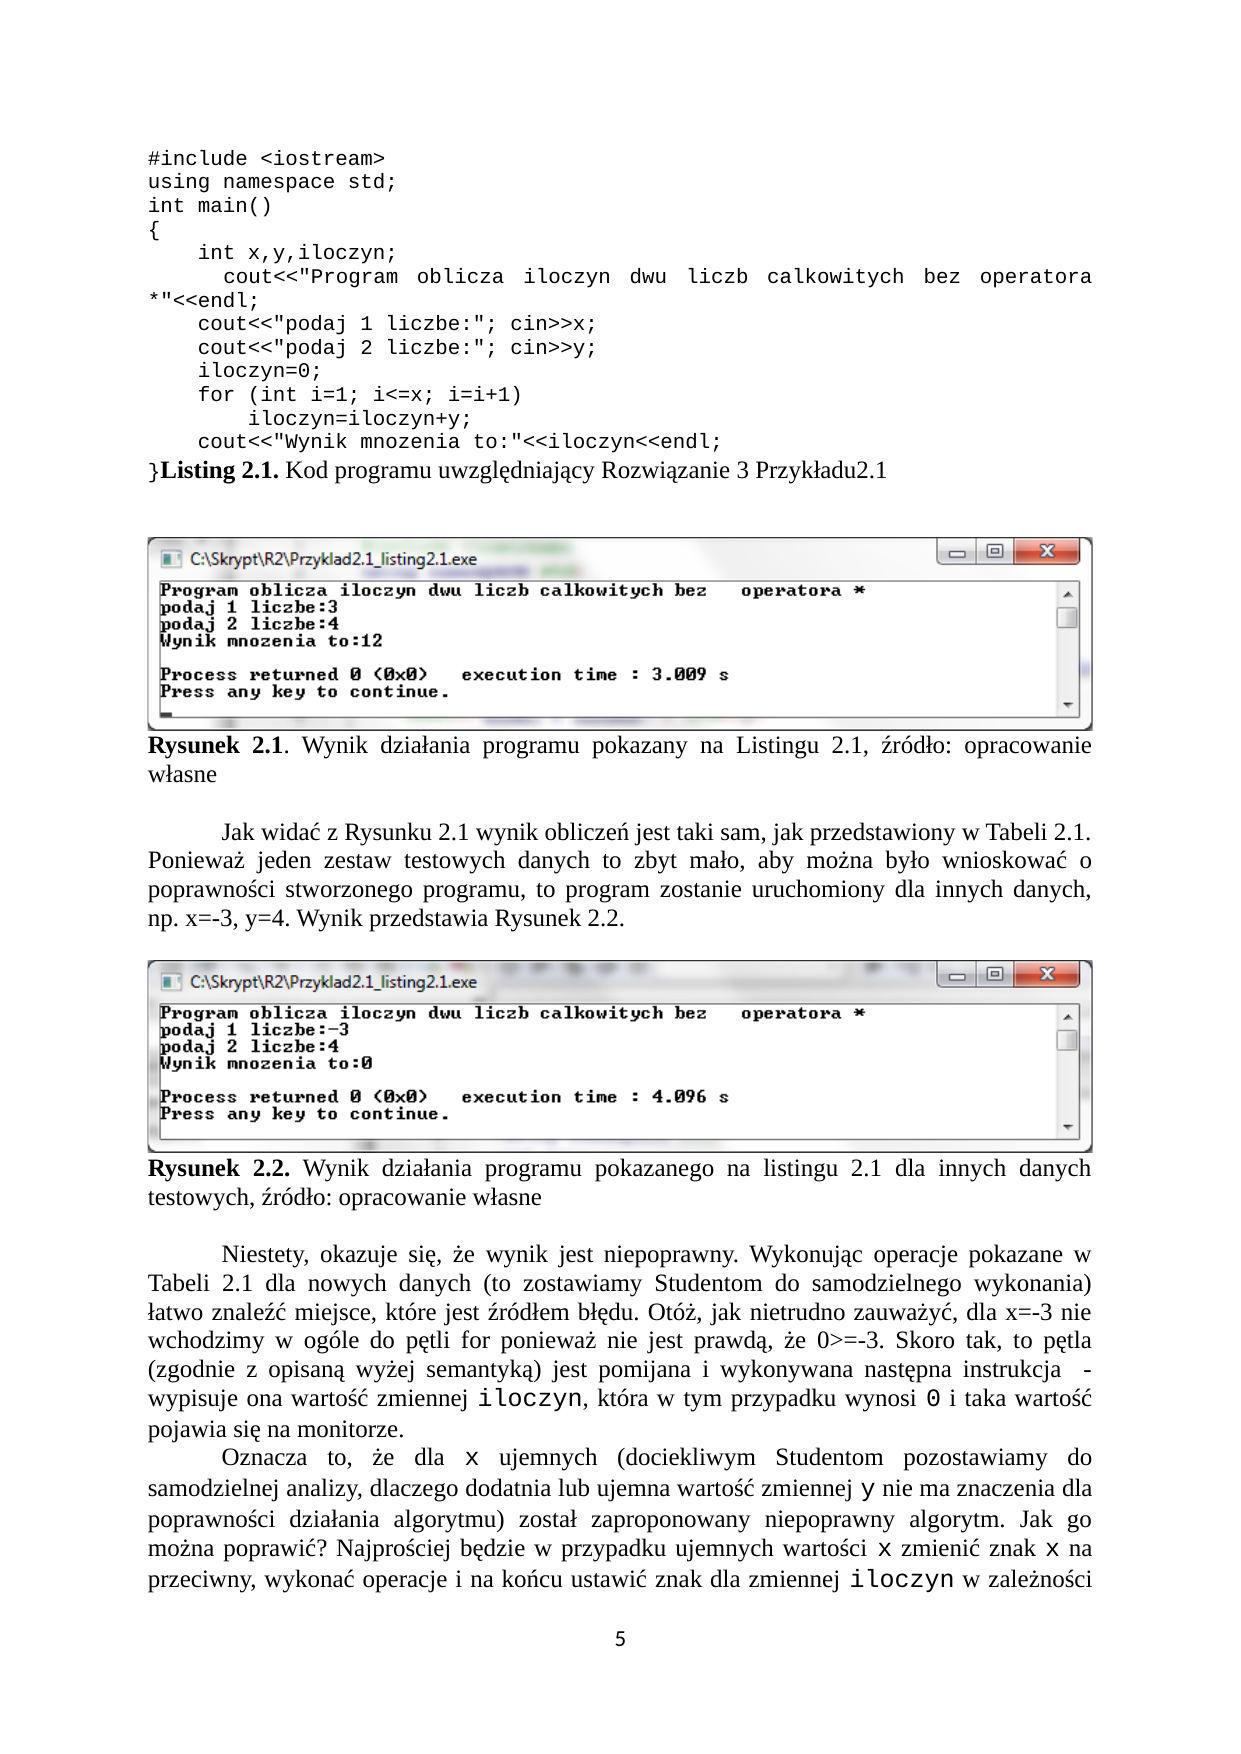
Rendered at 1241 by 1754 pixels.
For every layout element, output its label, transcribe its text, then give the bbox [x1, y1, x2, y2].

list #include <iostream> [148, 148, 1093, 171]
list int main() [148, 195, 1093, 219]
list cout<<"podaj 2 liczbe:"; cin>>y; [148, 337, 1093, 361]
list cout<<"podaj 1 liczbe:"; cin>>x; [148, 313, 1093, 337]
picture [147, 537, 1093, 731]
list for (int i=1; i<=x; i=i+1) [148, 384, 1093, 408]
list Niestety, okazuje się, że wynik jest niepoprawny. Wykonując operacje pokazane w Tabeli 2.1 dla nowych danych (to zostawiamy Studentom do samodzielnego wykonania) łatwo znaleźć miejsce, które jest źródłem błędu. Otóż, jak nietrudno zauważyć, dla x=-3 nie wchodzimy w ogóle do pętli for ponieważ nie jest prawdą, że 0>=-3. Skoro tak, to pętla (zgodnie z opisaną wyżej semantyką) jest pomijana i wykonywana następna instrukcja - wypisuje ona wartość zmiennej iloczyn, która w tym przypadku wynosi 0 i taka wartość pojawia się na monitorze. [148, 1239, 1093, 1442]
list cout<<"Wynik mnozenia to:"<<iloczyn<<endl; [148, 431, 1093, 455]
list Rysunek 2.1. Wynik działania programu pokazany na Listingu 2.1, źródło: opracowanie własne [148, 731, 1093, 788]
list cout<<"Program oblicza iloczyn dwu liczb calkowitych bez operatora *"<<endl; [148, 266, 1093, 313]
picture [147, 960, 1093, 1153]
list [148, 1442, 1093, 1594]
list int x,y,iloczyn; [148, 242, 1093, 266]
list }Listing 2.1. Kod programu uwzględniający Rozwiązanie 3 Przykładu2.1 [148, 455, 1093, 485]
list { [148, 219, 1093, 242]
list iloczyn=iloczyn+y; [148, 408, 1093, 431]
list using namespace std; [148, 171, 1093, 195]
list Rysunek 2.2. Wynik działania programu pokazanego na listingu 2.1 dla innych danych testowych, źródło: opracowanie własne [148, 1153, 1093, 1210]
list Jak widać z Rysunku 2.1 wynik obliczeń jest taki sam, jak przedstawiony w Tabeli 2.1. Ponieważ jeden zestaw testowych danych to zbyt mało, aby można było wnioskować o poprawności stworzonego programu, to program zostanie uruchomiony dla innych danych, np. x=-3, y=4. Wynik przedstawia Rysunek 2.2. [148, 817, 1093, 932]
list iloczyn=0; [148, 361, 1093, 384]
